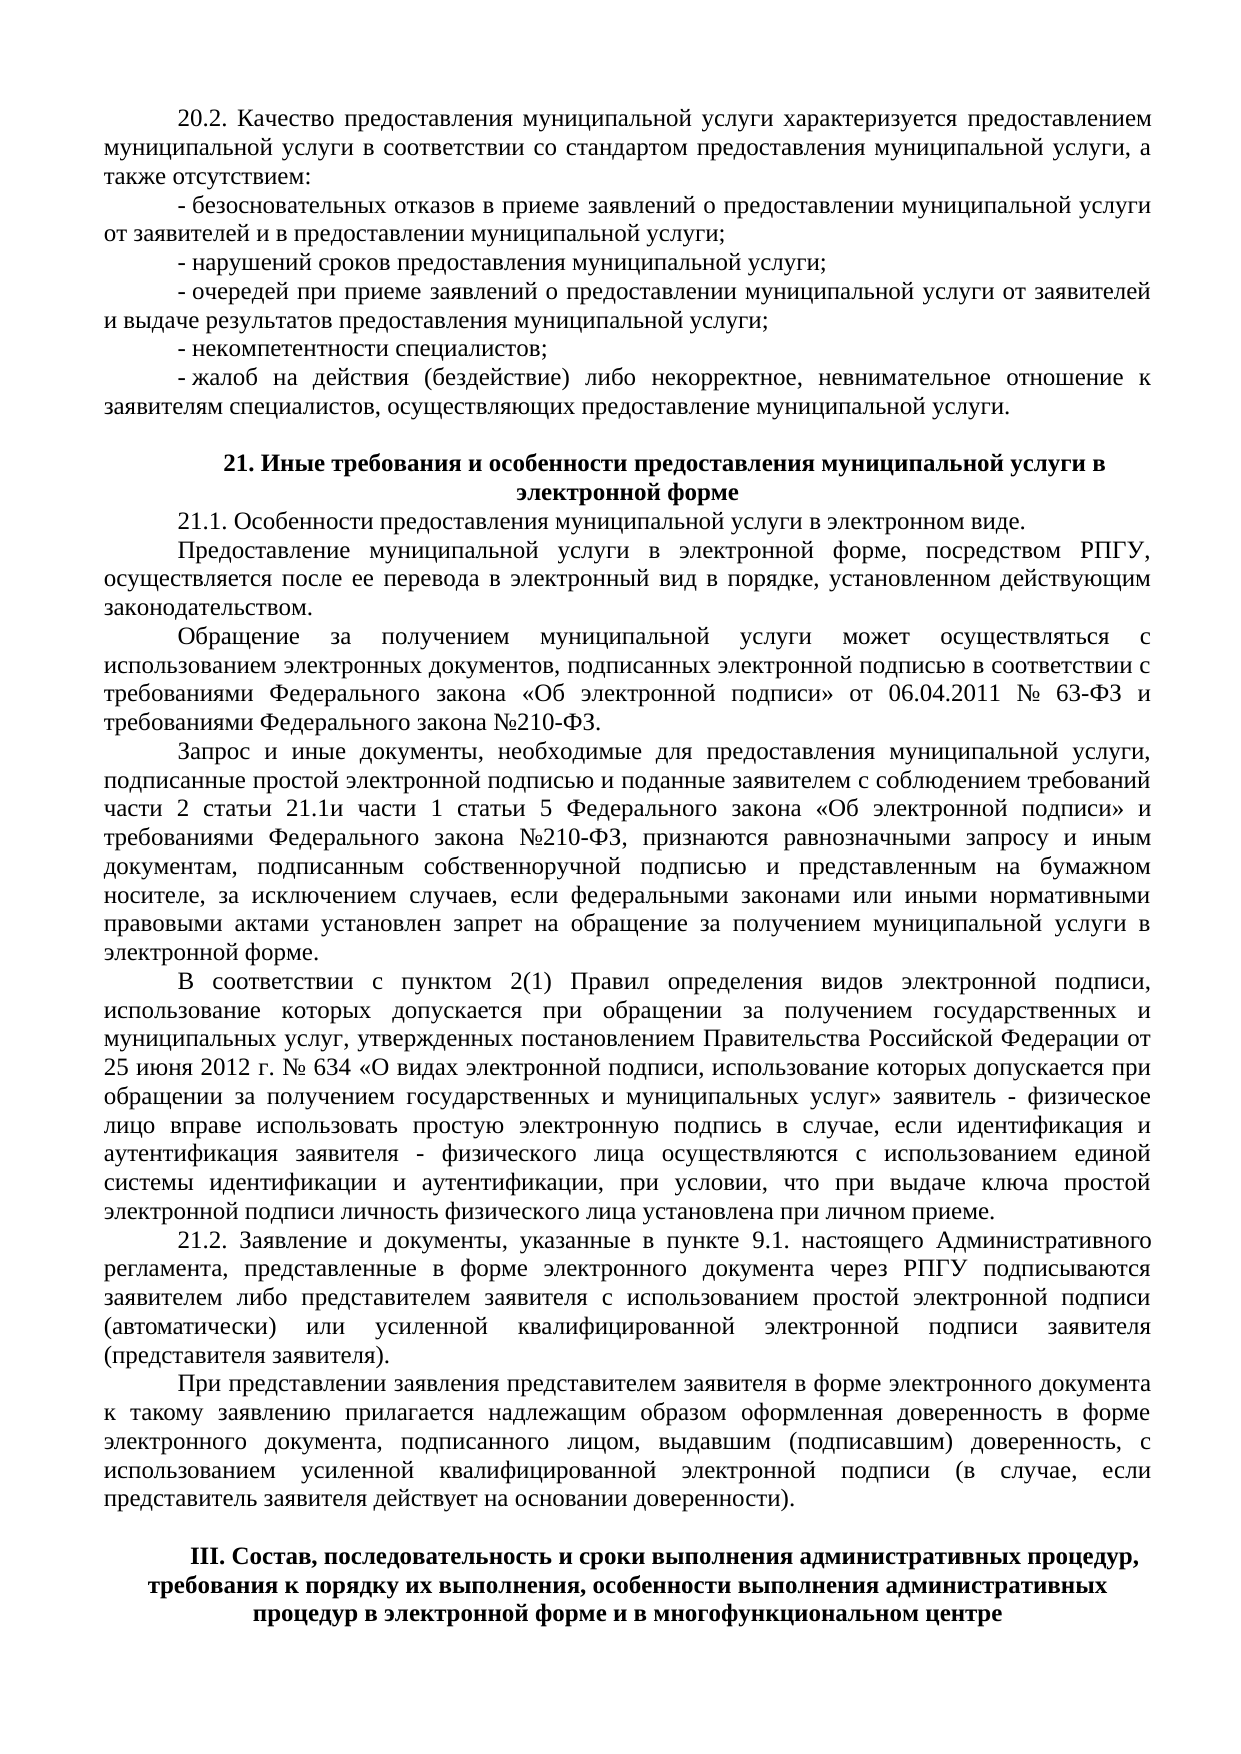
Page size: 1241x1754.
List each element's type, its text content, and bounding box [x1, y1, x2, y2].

text - очередей при приеме заявлений о предоставлении муниципальной услуги от заявителей и выдаче результатов предоставления муниципальной услуги; [103, 276, 1152, 333]
text 21.2. Заявление и документы, указанные в пункте 9.1. настоящего Административного регламента, представленные в форме электронного документа через РПГУ подписываются заявителем либо представителем заявителя с использованием простой электронной подписи (автоматически) или усиленной квалифицированной электронной подписи заявителя (представителя заявителя). [103, 1225, 1152, 1368]
text 21.1. Особенности предоставления муниципальной услуги в электронном виде. [103, 506, 1152, 535]
text При представлении заявления представителем заявителя в форме электронного документа к такому заявлению прилагается надлежащим образом оформленная доверенность в форме электронного документа, подписанного лицом, выдавшим (подписавшим) доверенность, с использованием усиленной квалифицированной электронной подписи (в случае, если представитель заявителя действует на основании доверенности). [103, 1368, 1152, 1512]
text - безосновательных отказов в приеме заявлений о предоставлении муниципальной услуги от заявителей и в предоставлении муниципальной услуги; [103, 190, 1152, 247]
text 21. Иные требования и особенности предоставления муниципальной услуги в электронной форме [103, 448, 1152, 506]
text - жалоб на действия (бездействие) либо некорректное, невнимательное отношение к заявителям специалистов, осуществляющих предоставление муниципальной услуги. [103, 362, 1152, 420]
text Предоставление муниципальной услуги в электронной форме, посредством РПГУ, осуществляется после ее перевода в электронный вид в порядке, установленном действующим законодательством. [103, 535, 1152, 621]
text III. Состав, последовательность и сроки выполнения административных процедур, требования к порядку их выполнения, особенности выполнения административных процедур в электронной форме и в многофункциональном центре [103, 1541, 1152, 1627]
text 20.2. Качество предоставления муниципальной услуги характеризуется предоставлением муниципальной услуги в соответствии со стандартом предоставления муниципальной услуги, а также отсутствием: [103, 103, 1152, 190]
text В соответствии с пунктом 2(1) Правил определения видов электронной подписи, использование которых допускается при обращении за получением государственных и муниципальных услуг, утвержденных постановлением Правительства Российской Федерации от 25 июня 2012 г. № 634 «О видах электронной подписи, использование которых допускается при обращении за получением государственных и муниципальных услуг» заявитель - физическое лицо вправе использовать простую электронную подпись в случае, если идентификация и аутентификация заявителя - физического лица осуществляются с использованием единой системы идентификации и аутентификации, при условии, что при выдаче ключа простой электронной подписи личность физического лица установлена при личном приеме. [103, 966, 1152, 1225]
text Запрос и иные документы, необходимые для предоставления муниципальной услуги, подписанные простой электронной подписью и поданные заявителем с соблюдением требований части 2 статьи 21.1и части 1 статьи 5 Федерального закона «Об электронной подписи» и требованиями Федерального закона №210-ФЗ, признаются равнозначными запросу и иным документам, подписанным собственноручной подписью и представленным на бумажном носителе, за исключением случаев, если федеральными законами или иными нормативными правовыми актами установлен запрет на обращение за получением муниципальной услуги в электронной форме. [103, 736, 1152, 966]
text - нарушений сроков предоставления муниципальной услуги; [103, 247, 1152, 276]
subtitle Обращение за получением муниципальной услуги может осуществляться с использованием электронных документов, подписанных электронной подписью в соответствии с требованиями Федерального закона «Об электронной подписи» от 06.04.2011 № 63-ФЗ и требованиями Федерального закона №210-ФЗ. [103, 621, 1152, 736]
text - некомпетентности специалистов; [103, 333, 1152, 362]
